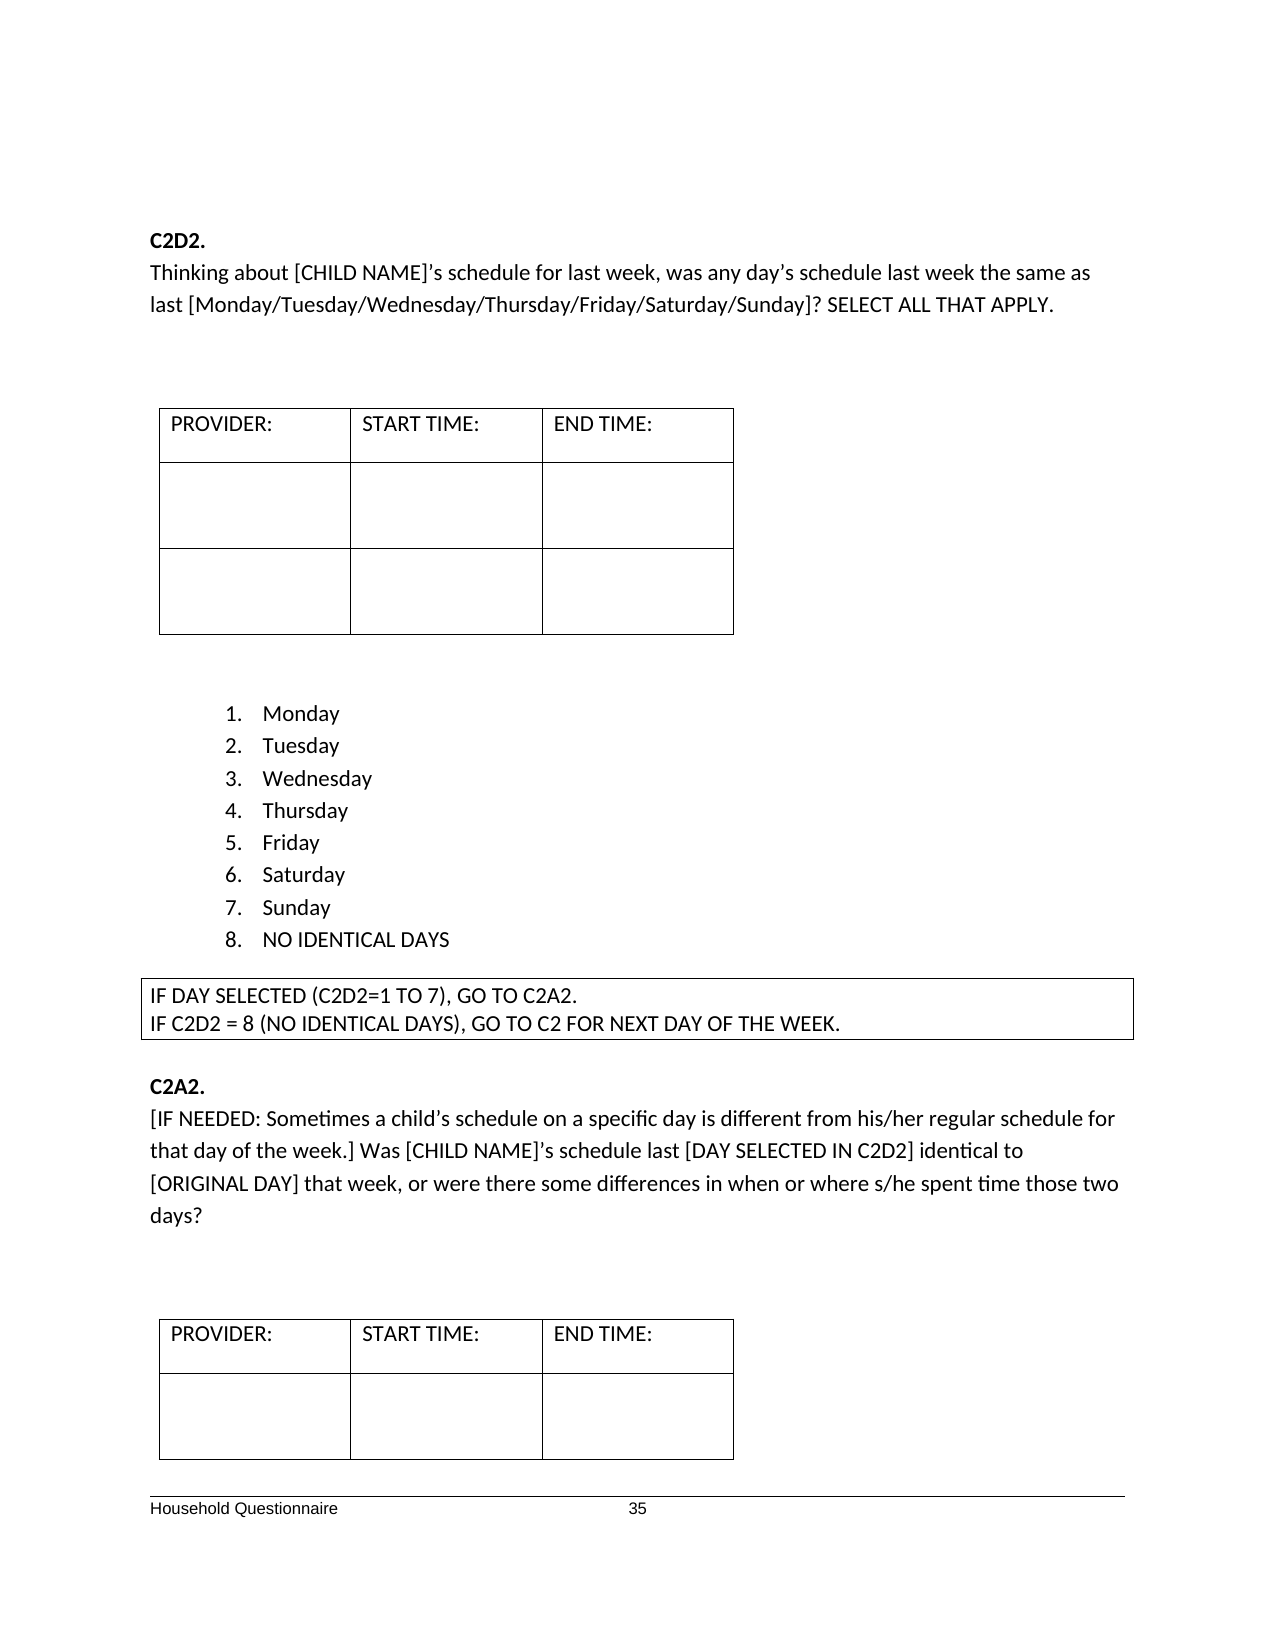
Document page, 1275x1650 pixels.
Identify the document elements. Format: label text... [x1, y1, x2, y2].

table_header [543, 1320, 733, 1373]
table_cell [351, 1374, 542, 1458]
text C2A2. [150, 1072, 1125, 1100]
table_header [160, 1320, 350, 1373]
list Friday [225, 828, 1125, 856]
list Saturday [225, 860, 1125, 888]
list Tuesday [225, 732, 1125, 760]
text IF C2D2 = 8 (NO IDENTICAL DAYS), GO TO C2 FOR NEXT DAY OF THE WEEK. [142, 1006, 1133, 1039]
text C2D2. [150, 226, 1125, 254]
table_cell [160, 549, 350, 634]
list Sunday [225, 893, 1125, 921]
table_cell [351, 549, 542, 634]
list NO IDENTICAL DAYS [225, 925, 1125, 953]
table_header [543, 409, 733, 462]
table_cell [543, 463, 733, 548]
text [IF NEEDED: Sometimes a child’s schedule on a specific day is different from his/her regular schedule for that day of the week.] Was [CHILD NAME]’s schedule last [DAY SELECTED IN C2D2] identical to [ORIGINAL DAY] that week, or were there some differences in when or where s/he spent time those two days? [150, 1104, 1125, 1229]
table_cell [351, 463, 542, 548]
list Monday [225, 699, 1125, 727]
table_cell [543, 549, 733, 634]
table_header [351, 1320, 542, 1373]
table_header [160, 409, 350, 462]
list Thursday [225, 796, 1125, 824]
text Thinking about [CHILD NAME]’s schedule for last week, was any day’s schedule last week the same as last [Monday/Tuesday/Wednesday/Thursday/Friday/Saturday/Sunday]? SELECT ALL THAT APPLY. [150, 258, 1125, 319]
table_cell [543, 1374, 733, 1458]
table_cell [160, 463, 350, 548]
text IF DAY SELECTED (C2D2=1 TO 7), GO TO C2A2. [142, 979, 1133, 1006]
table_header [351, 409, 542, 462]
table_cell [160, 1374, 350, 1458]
list Wednesday [225, 764, 1125, 792]
